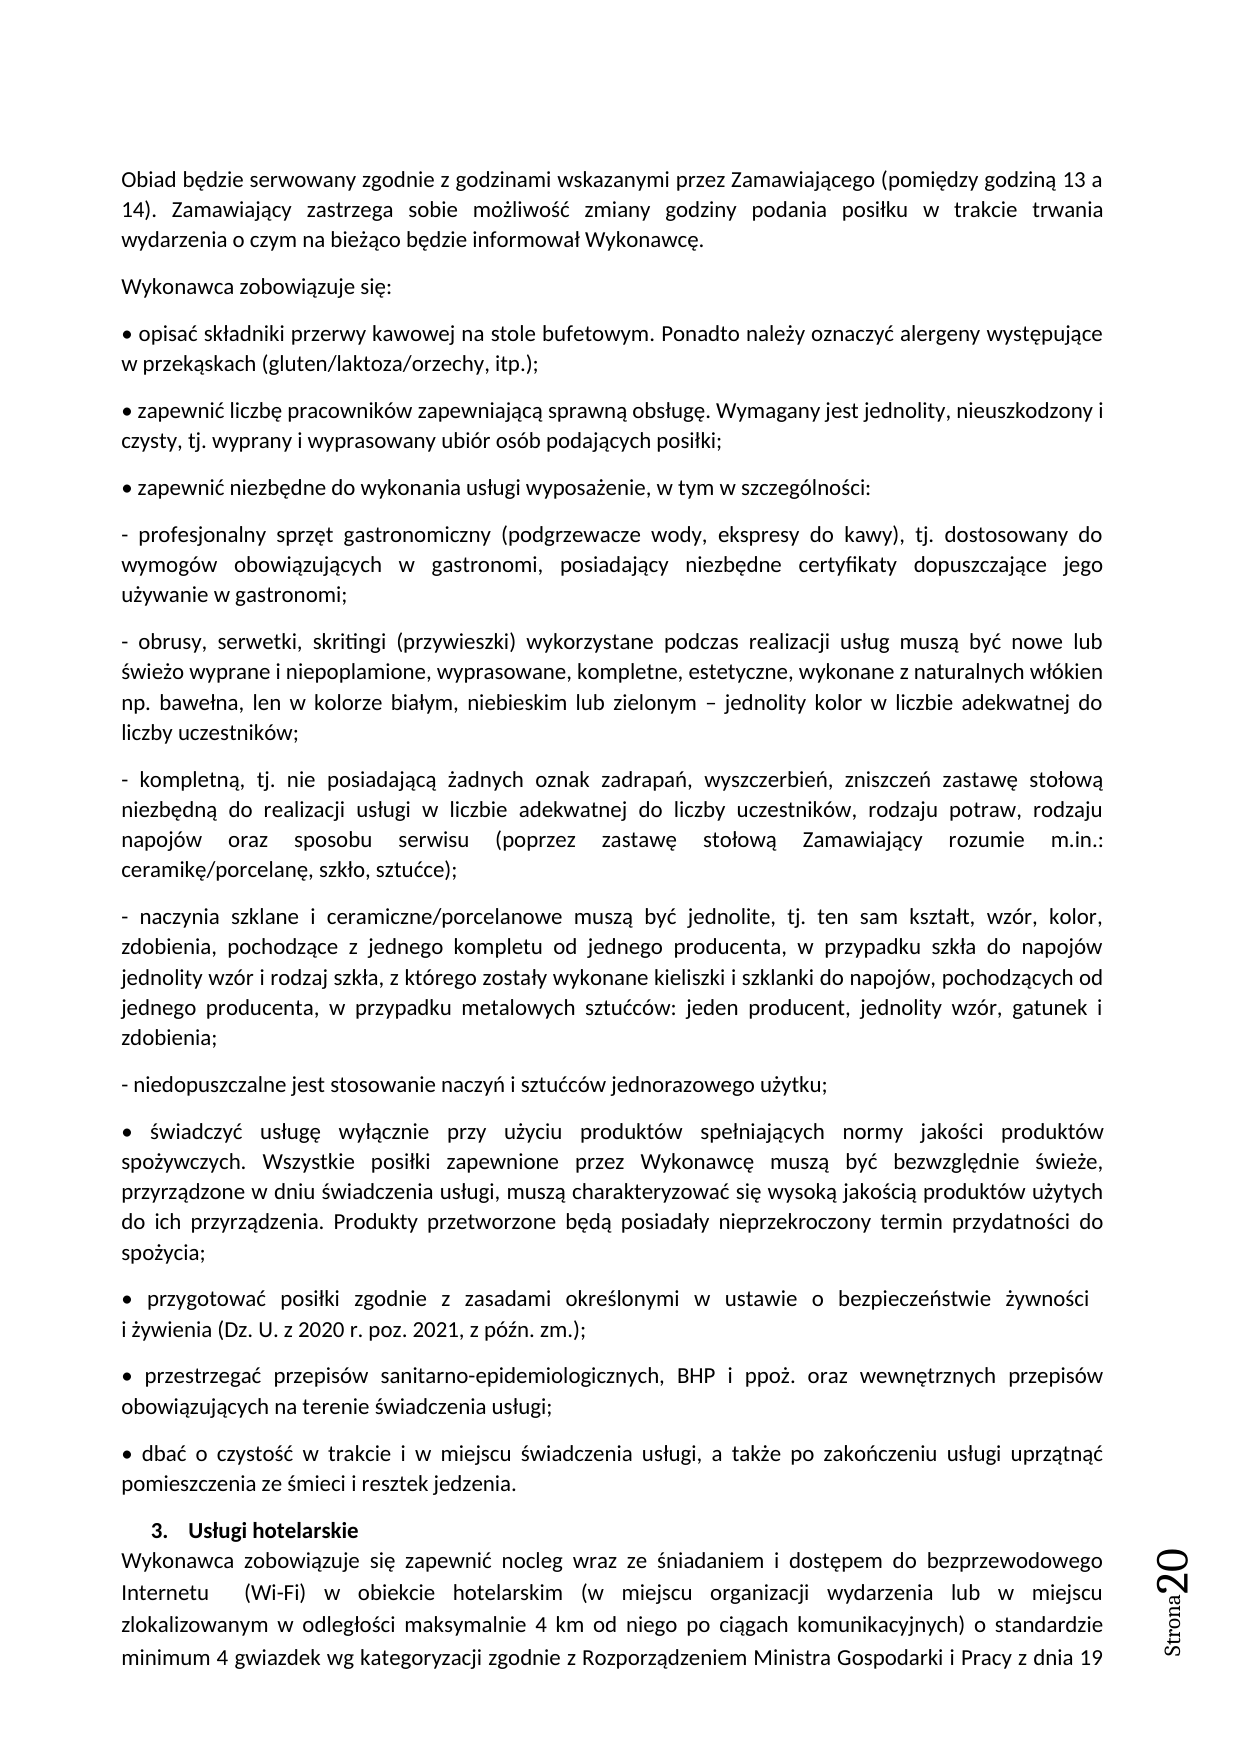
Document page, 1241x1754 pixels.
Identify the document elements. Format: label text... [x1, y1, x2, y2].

text • zapewnić liczbę pracowników zapewniającą sprawną obsługę. Wymagany jest jednolity, nieuszkodzony i czysty, tj. wyprany i wyprasowany ubiór osób podających posiłki; [121, 396, 1105, 454]
text - profesjonalny sprzęt gastronomiczny (podgrzewacze wody, ekspresy do kawy), tj. dostosowany do wymogów obowiązujących w gastronomi, posiadający niezbędne certyfikaty dopuszczające jego używanie w gastronomi; [121, 520, 1105, 608]
text • dbać o czystość w trakcie i w miejscu świadczenia usługi, a także po zakończeniu usługi uprzątnąć pomieszczenia ze śmieci i resztek jedzenia. [121, 1439, 1105, 1497]
text • opisać składniki przerwy kawowej na stole bufetowym. Ponadto należy oznaczyć alergeny występujące w przekąskach (gluten/laktoza/orzechy, itp.); [121, 319, 1105, 377]
text - obrusy, serwetki, skritingi (przywieszki) wykorzystane podczas realizacji usług muszą być nowe lub świeżo wyprane i niepoplamione, wyprasowane, kompletne, estetyczne, wykonane z naturalnych włókien np. bawełna, len w kolorze białym, niebieskim lub zielonym – jednolity kolor w liczbie adekwatnej do liczby uczestników; [121, 627, 1105, 746]
text • świadczyć usługę wyłącznie przy użyciu produktów spełniających normy jakości produktów spożywczych. Wszystkie posiłki zapewnione przez Wykonawcę muszą być bezwzględnie świeże, przyrządzone w dniu świadczenia usługi, muszą charakteryzować się wysoką jakością produktów użytych do ich przyrządzenia. Produkty przetworzone będą posiadały nieprzekroczony termin przydatności do spożycia; [121, 1117, 1105, 1266]
text - niedopuszczalne jest stosowanie naczyń i sztućców jednorazowego użytku; [121, 1070, 1105, 1098]
text • przestrzegać przepisów sanitarno-epidemiologicznych, BHP i ppoż. oraz wewnętrznych przepisów obowiązujących na terenie świadczenia usługi; [121, 1362, 1105, 1420]
list Usługi hotelarskie [151, 1516, 1105, 1544]
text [121, 1546, 1105, 1671]
text • przygotować posiłki zgodnie z zasadami określonymi w ustawie o bezpieczeństwie żywności i żywienia (Dz. U. z 2020 r. poz. 2021, z późn. zm.); [121, 1284, 1105, 1343]
text Obiad będzie serwowany zgodnie z godzinami wskazanymi przez Zamawiającego (pomiędzy godziną 13 a 14). Zamawiający zastrzega sobie możliwość zmiany godziny podania posiłku w trakcie trwania wydarzenia o czym na bieżąco będzie informował Wykonawcę. [121, 165, 1105, 253]
text - kompletną, tj. nie posiadającą żadnych oznak zadrapań, wyszczerbień, zniszczeń zastawę stołową niezbędną do realizacji usługi w liczbie adekwatnej do liczby uczestników, rodzaju potraw, rodzaju napojów oraz sposobu serwisu (poprzez zastawę stołową Zamawiający rozumie m.in.: ceramikę/porcelanę, szkło, sztućce); [121, 765, 1105, 883]
text Wykonawca zobowiązuje się: [121, 272, 1105, 300]
text - naczynia szklane i ceramiczne/porcelanowe muszą być jednolite, tj. ten sam kształt, wzór, kolor, zdobienia, pochodzące z jednego kompletu od jednego producenta, w przypadku szkła do napojów jednolity wzór i rodzaj szkła, z którego zostały wykonane kieliszki i szklanki do napojów, pochodzących od jednego producenta, w przypadku metalowych sztućców: jeden producent, jednolity wzór, gatunek i zdobienia; [121, 902, 1105, 1051]
text • zapewnić niezbędne do wykonania usługi wyposażenie, w tym w szczególności: [121, 473, 1105, 501]
